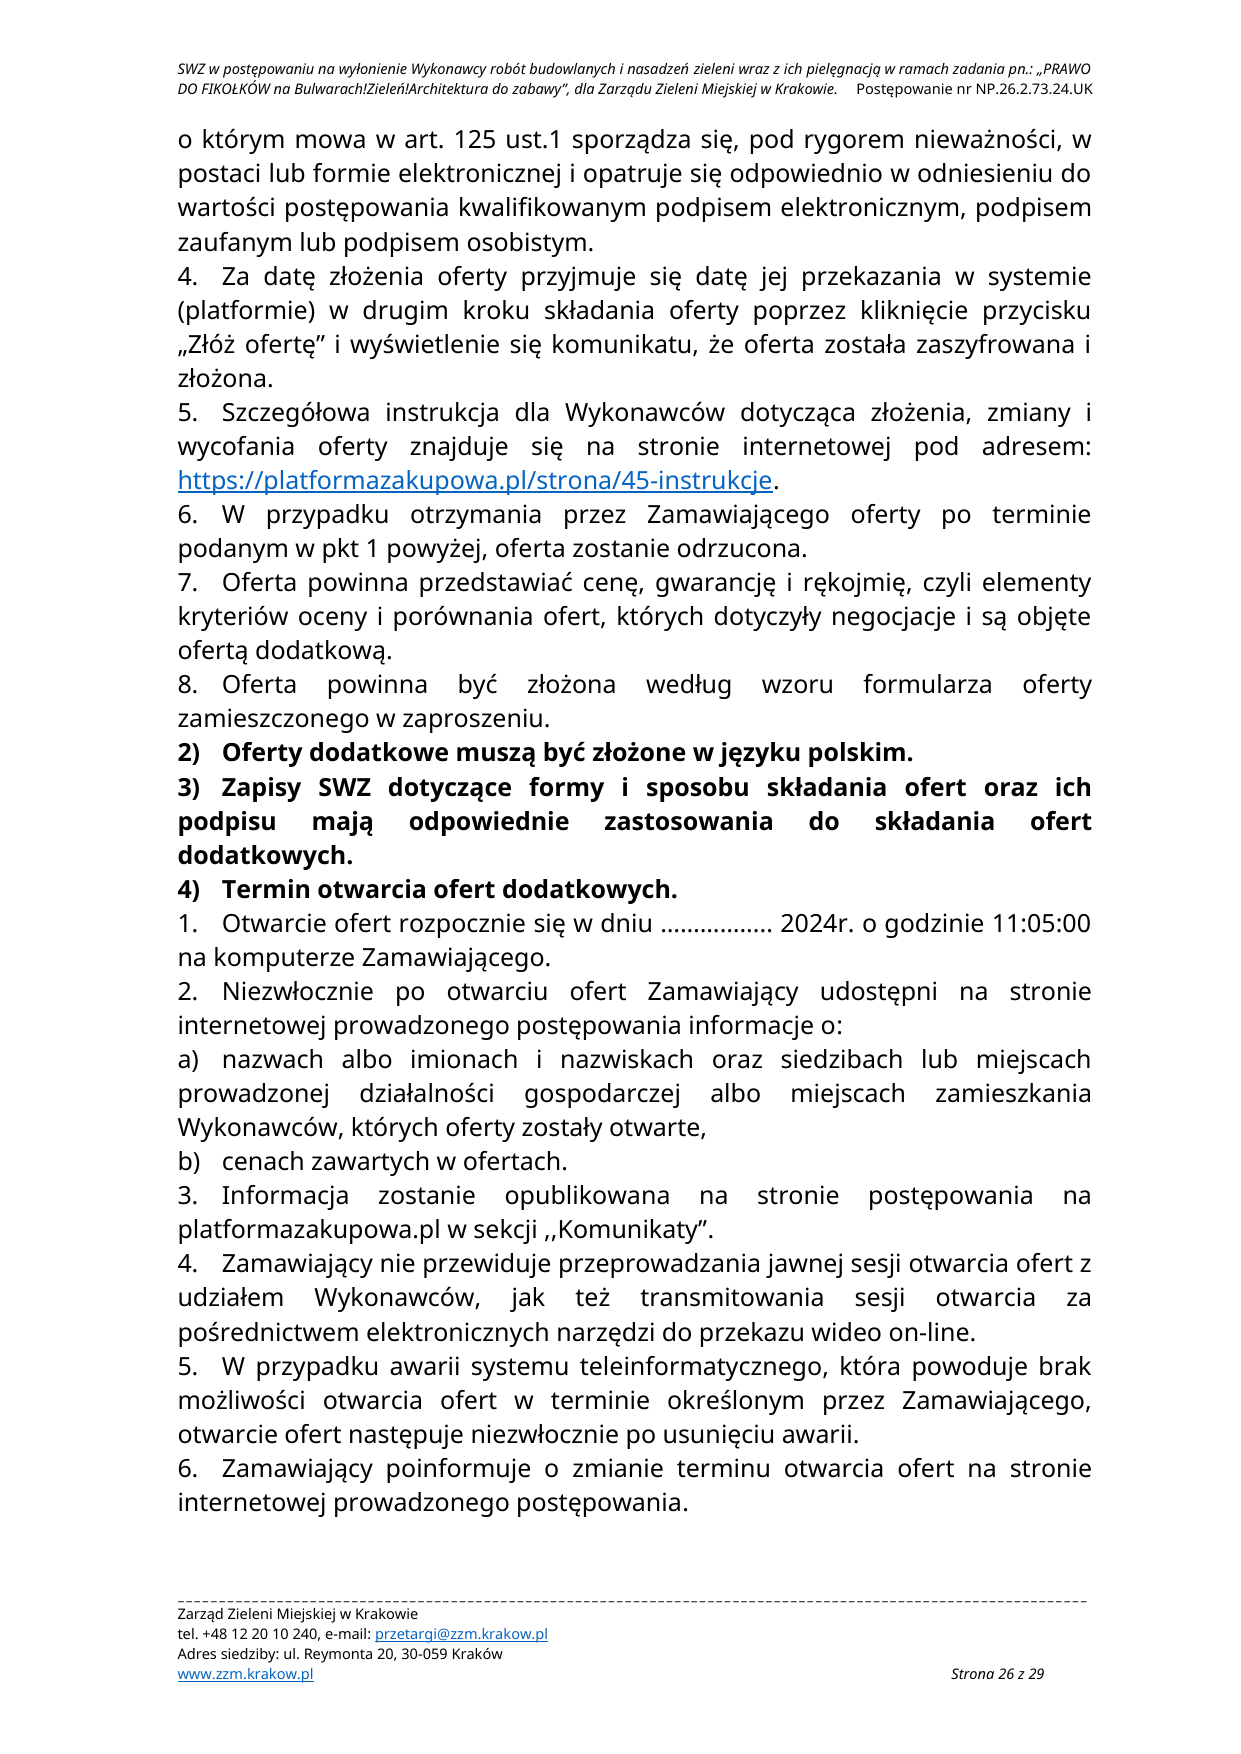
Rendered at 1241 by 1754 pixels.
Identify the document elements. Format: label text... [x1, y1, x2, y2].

list cenach zawartych w ofertach. [177, 1144, 1093, 1178]
list nazwach albo imionach i nazwiskach oraz siedzibach lub miejscach prowadzonej działalności gospodarczej albo miejscach zamieszkania Wykonawców, których oferty zostały otwarte, [177, 1042, 1093, 1144]
list W przypadku otrzymania przez Zamawiającego oferty po terminie podanym w pkt 1 powyżej, oferta zostanie odrzucona. [177, 497, 1093, 565]
list Niezwłocznie po otwarciu ofert Zamawiający udostępni na stronie internetowej prowadzonego postępowania informacje o: [177, 973, 1093, 1042]
list Zamawiający nie przewiduje przeprowadzania jawnej sesji otwarcia ofert z udziałem Wykonawców, jak też transmitowania sesji otwarcia za pośrednictwem elektronicznych narzędzi do przekazu wideo on-line. [177, 1246, 1093, 1348]
list Otwarcie ofert rozpocznie się w dniu …………..... 2024r. o godzinie 11:05:00 na komputerze Zamawiającego. [177, 905, 1093, 973]
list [177, 122, 1093, 258]
list Za datę złożenia oferty przyjmuje się datę jej przekazania w systemie (platformie) w drugim kroku składania oferty poprzez kliknięcie przycisku „Złóż ofertę” i wyświetlenie się komunikatu, że oferta została zaszyfrowana i złożona. [177, 258, 1093, 394]
list Oferta powinna przedstawiać cenę, gwarancję i rękojmię, czyli elementy kryteriów oceny i porównania ofert, których dotyczyły negocjacje i są objęte ofertą dodatkową. [177, 565, 1093, 667]
list W przypadku awarii systemu teleinformatycznego, która powoduje brak możliwości otwarcia ofert w terminie określonym przez Zamawiającego, otwarcie ofert następuje niezwłocznie po usunięciu awarii. [177, 1348, 1093, 1450]
list Termin otwarcia ofert dodatkowych. [177, 871, 1093, 905]
list Zamawiający poinformuje o zmianie terminu otwarcia ofert na stronie internetowej prowadzonego postępowania. [177, 1450, 1093, 1518]
list Informacja zostanie opublikowana na stronie postępowania na platformazakupowa.pl w sekcji ,,Komunikaty”. [177, 1178, 1093, 1246]
list Szczegółowa instrukcja dla Wykonawców dotycząca złożenia, zmiany i wycofania oferty znajduje się na stronie internetowej pod adresem: https://platformazakupowa.pl/strona/45-instrukcje. [177, 394, 1093, 497]
list Oferty dodatkowe muszą być złożone w języku polskim. [177, 735, 1093, 769]
list Zapisy SWZ dotyczące formy i sposobu składania ofert oraz ich podpisu mają odpowiednie zastosowania do składania ofert dodatkowych. [177, 769, 1093, 871]
list Oferta powinna być złożona według wzoru formularza oferty zamieszczonego w zaproszeniu. [177, 667, 1093, 735]
